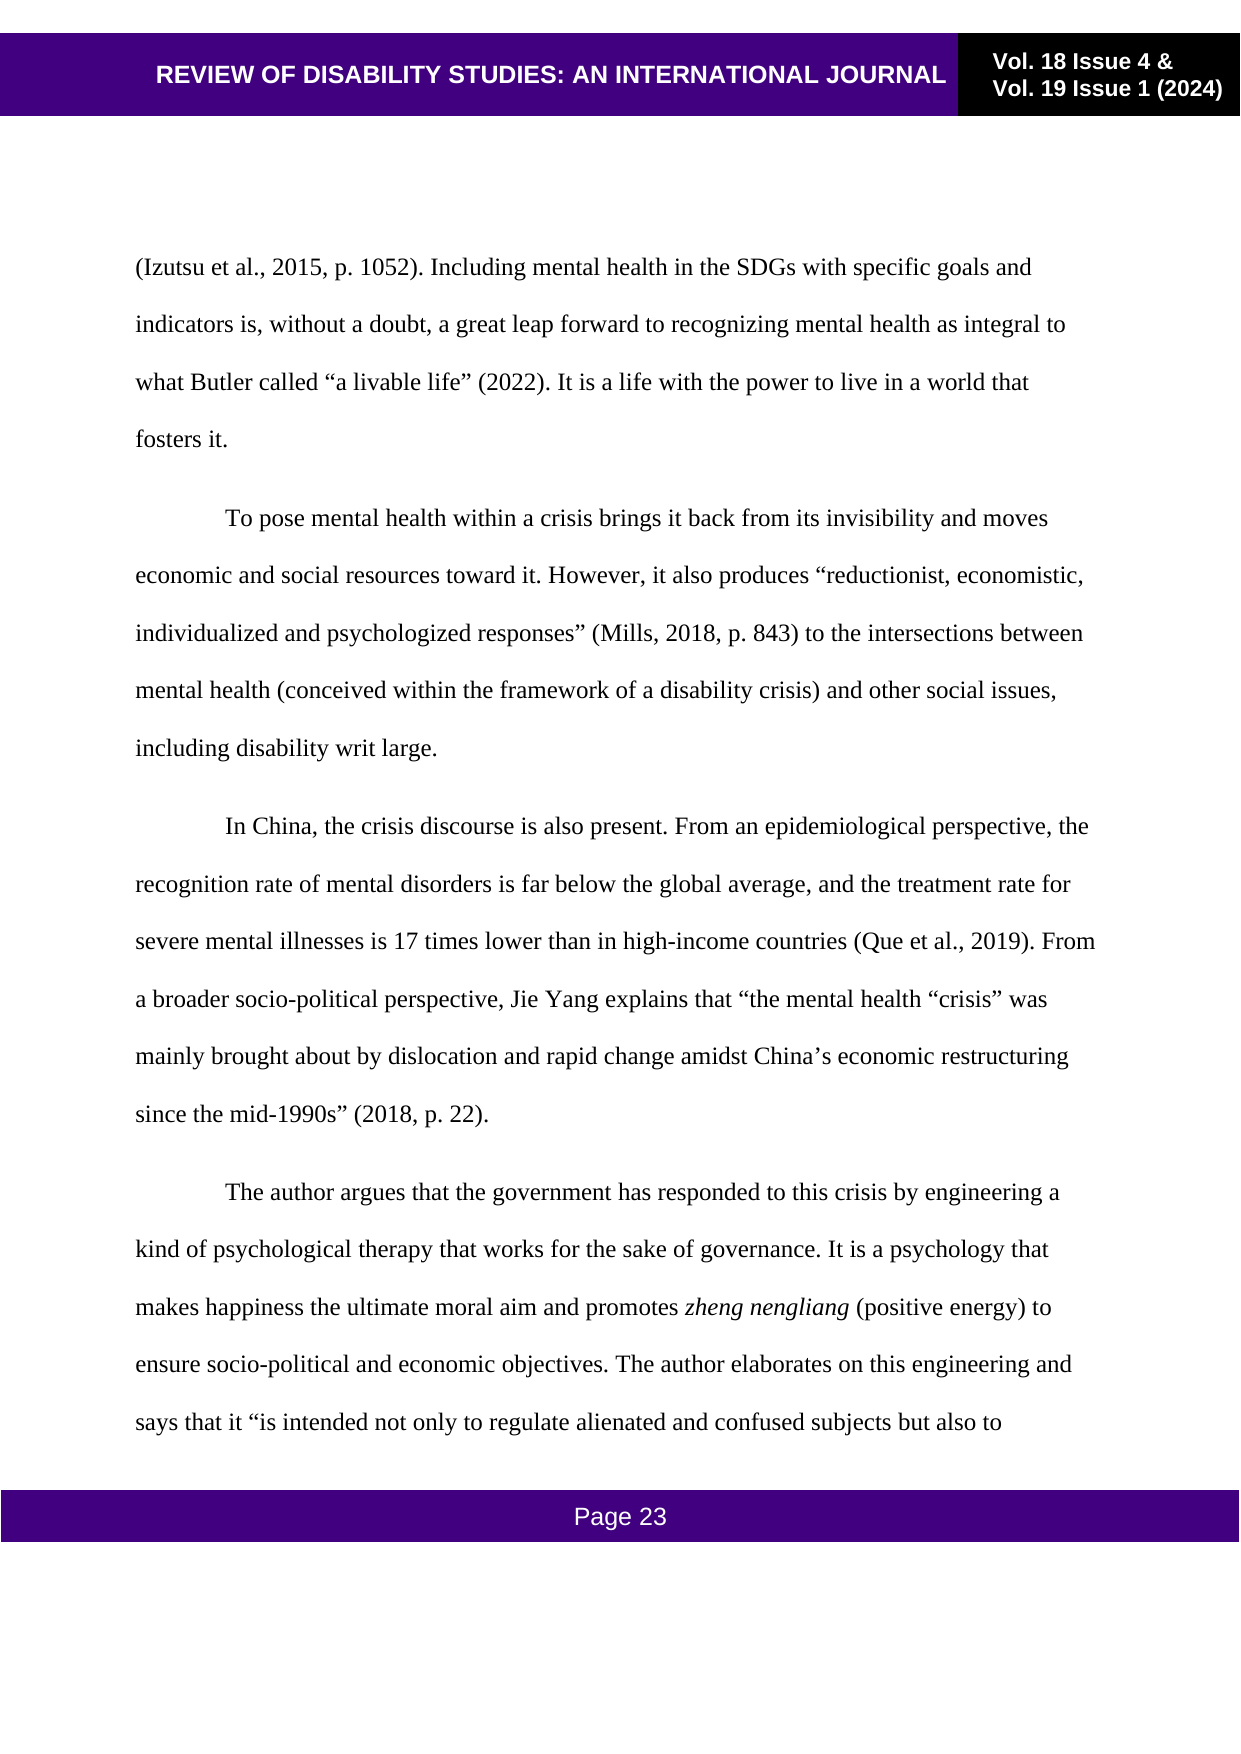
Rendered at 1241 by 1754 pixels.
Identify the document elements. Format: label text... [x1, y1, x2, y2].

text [135, 252, 1100, 453]
text To pose mental health within a crisis brings it back from its invisibility and moves economic and social resources toward it. However, it also produces “reductionist, economistic, individualized and psychologized responses” (Mills, 2018, p. 843) to the intersections between mental health (conceived within the framework of a disability crisis) and other social issues, including disability writ large. [135, 503, 1100, 762]
text In China, the crisis discourse is also present. From an epidemiological perspective, the recognition rate of mental disorders is far below the global average, and the treatment rate for severe mental illnesses is 17 times lower than in high-income countries (Que et al., 2019). From a broader socio-political perspective, Jie Yang explains that “the mental health “crisis” was mainly brought about by dislocation and rapid change amidst China’s economic restructuring since the mid-1990s” (2018, p. 22). [135, 811, 1100, 1127]
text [135, 1177, 1100, 1436]
